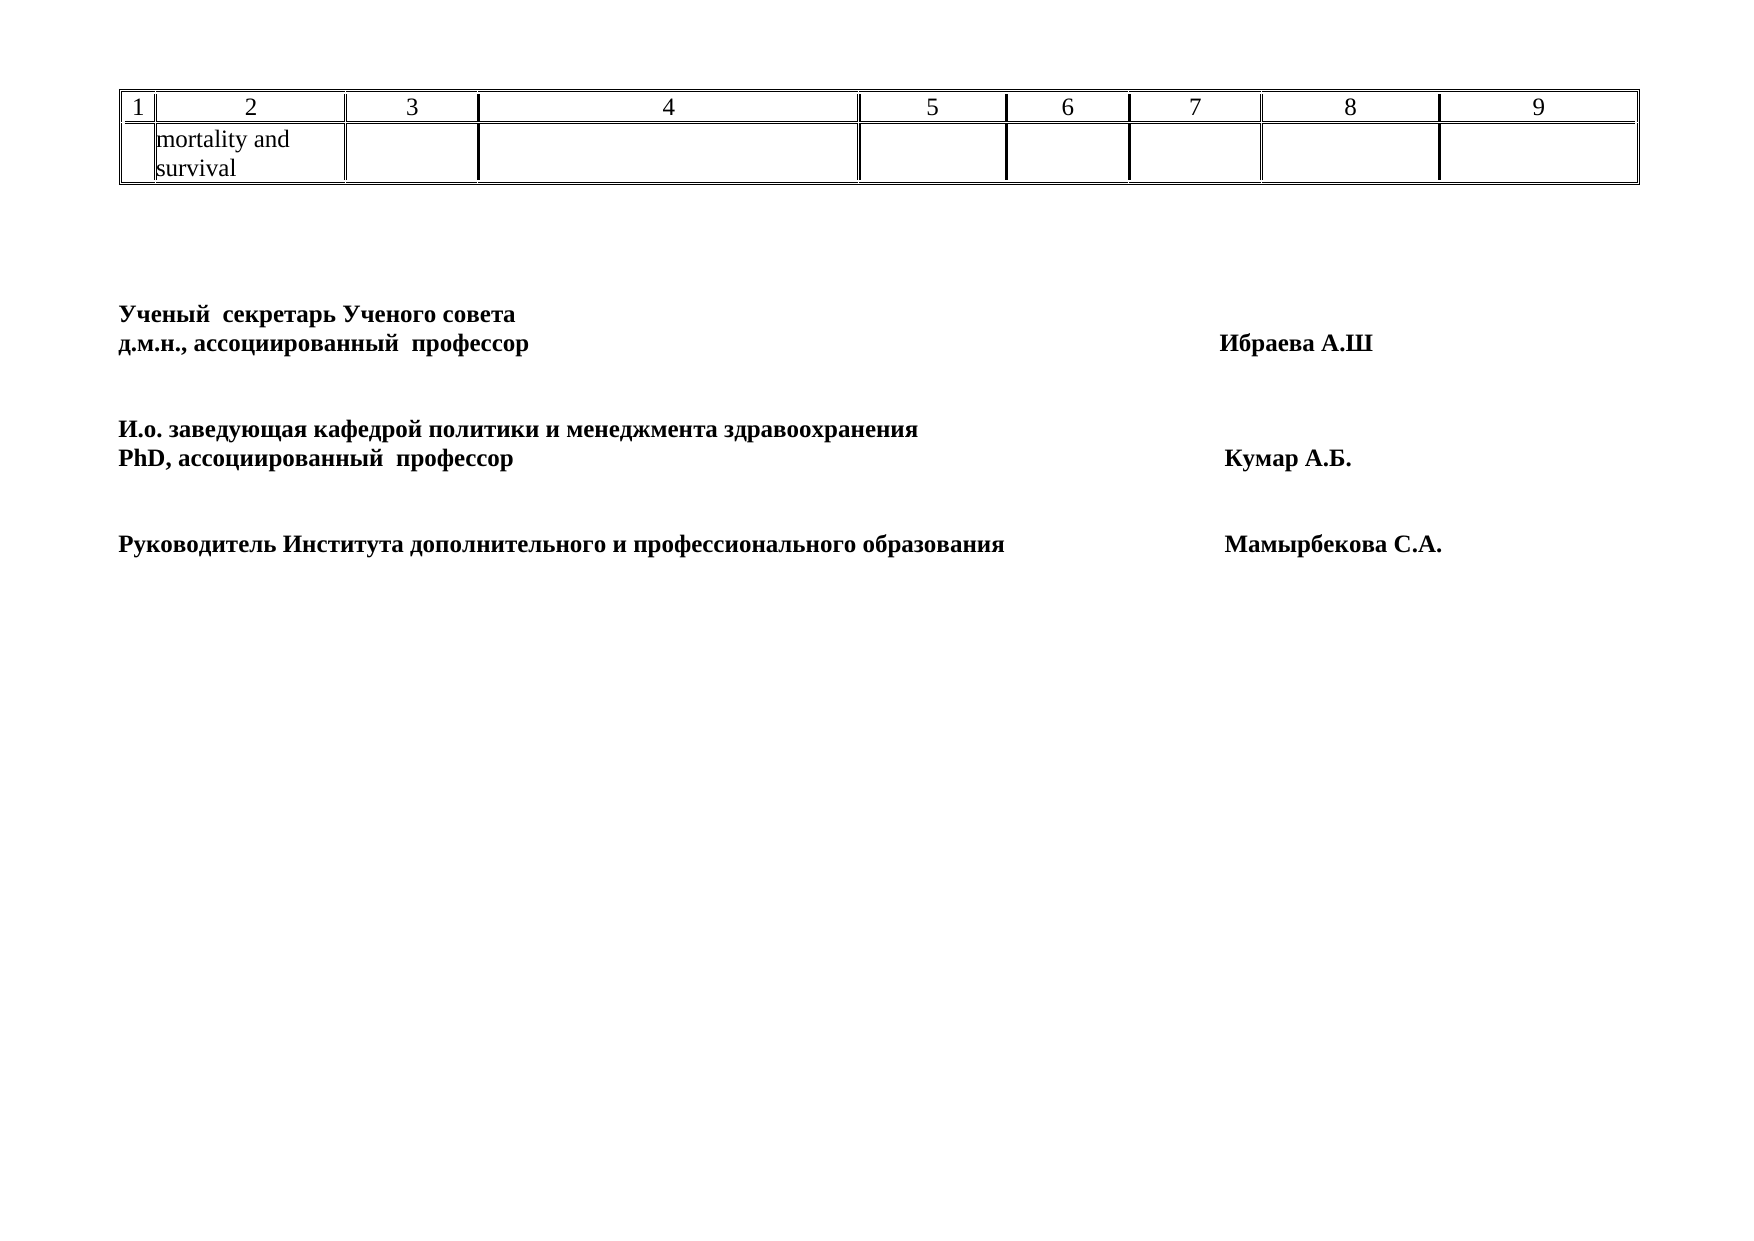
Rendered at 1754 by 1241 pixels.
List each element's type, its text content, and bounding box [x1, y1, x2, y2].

table_cell [1006, 124, 1129, 181]
text PhD, ассоциированный профессор Кумар А.Б. [118, 443, 1636, 472]
table_cell [346, 124, 478, 181]
table_cell 5 [859, 92, 1006, 121]
table_cell [1129, 124, 1261, 181]
text д.м.н., ассоциированный профессор Ибраева А.Ш [118, 328, 1636, 386]
text Ученый секретарь Ученого совета [118, 299, 1636, 328]
table_cell 1 [122, 92, 156, 121]
text Руководитель Института дополнительного и профессионального образования Мамырбекова С.А. [118, 529, 1636, 558]
table_cell 6 [1006, 90, 1129, 121]
table_cell 8 [1261, 92, 1439, 121]
table_cell [120, 121, 156, 181]
table_cell [478, 121, 859, 181]
table_cell [1439, 121, 1638, 181]
table_cell mortality and survival [156, 124, 346, 181]
table_cell [859, 124, 1006, 181]
table_cell 7 [1129, 92, 1261, 121]
table_cell 4 [478, 90, 859, 121]
text И.о. заведующая кафедрой политики и менеджмента здравоохранения [118, 414, 1636, 443]
table_cell 9 [1439, 92, 1637, 121]
table_cell 2 [156, 92, 346, 121]
table_cell [1261, 124, 1439, 181]
table_cell 3 [346, 90, 478, 121]
